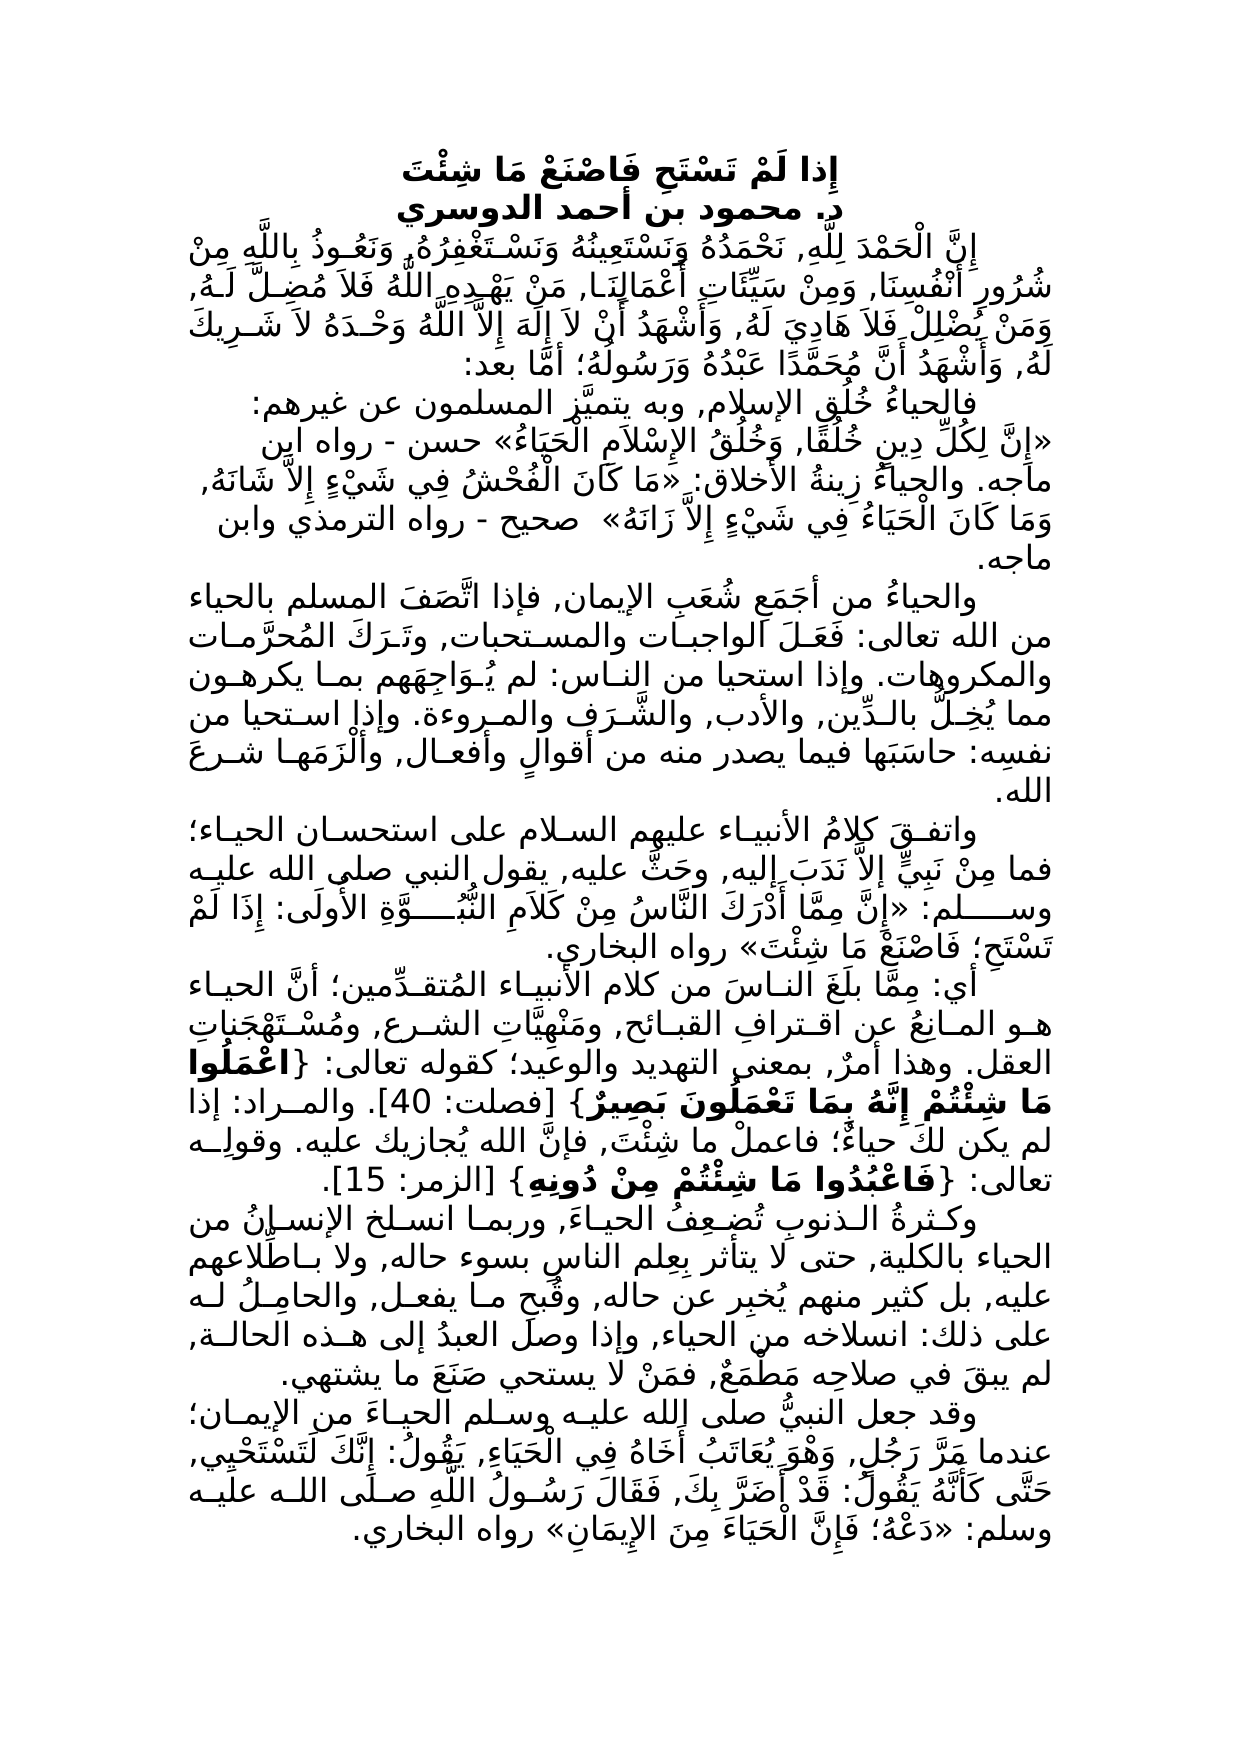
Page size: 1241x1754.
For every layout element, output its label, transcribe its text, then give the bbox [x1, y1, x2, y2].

text فالحياءُ خُلُق الإسلام, وبه يتميَّز المسلمون عن غيرهم: «إِنَّ لِكُلِّ دِينٍ خُلُقًا, وَخُلُقُ الإِسْلاَمِ الْحَيَاءُ» حسن - رواه ابن ماجه. والحياءُ زِينةُ الأخلاق: «مَا كَانَ الْفُحْشُ فِي شَيْءٍ إِلاَّ شَانَهُ, وَمَا كَانَ الْحَيَاءُ فِي شَيْءٍ إِلاَّ زَانَهُ» صحيح - رواه الترمذي وابن ماجه. [187, 383, 1053, 577]
text والحياءُ من أجَمَعِ شُعَبِ الإيمان, فإذا اتَّصَفَ المسلم بالحياء من الله تعالى: فَعَلَ الواجبات والمستحبات, وتَرَكَ المُحرَّمات والمكروهات. وإذا استحيا من الناس: لم يُوَاجِهَهم بما يكرهون مما يُخِلُّ بالدِّين, والأدب, والشَّرَف والمروءة. وإذا استحيا من نفسِه: حاسَبَها فيما يصدر منه من أقوالٍ وأفعال, وألْزَمَها شرعَ الله. [187, 577, 1053, 811]
text واتفقَ كلامُ الأنبياء عليهم السلام على استحسان الحياء؛ فما مِنْ نَبِيٍّ إلاَّ نَدَبَ إليه, وحَثَّ عليه, يقول النبي صلى الله عليه وسلم: «إِنَّ مِمَّا أَدْرَكَ النَّاسُ مِنْ كَلاَمِ النُّبُوَّةِ الأُولَى: إِذَا لَمْ تَسْتَحِ؛ فَاصْنَعْ مَا شِئْتَ» رواه البخاري. [187, 811, 1053, 966]
text إِذا لَمْ تَسْتَحِ فَاصْنَعْ مَا شِئْتَ [187, 150, 1053, 189]
text أي: مِمَّا بلَغَ الناسَ من كلام الأنبياء المُتقدِّمين؛ أنَّ الحياء هو المانِعُ عن اقترافِ القبائح, ومَنْهِيَّاتِ الشرع, ومُسْتَهْجَناتِ العقل. وهذا أمرٌ, بمعنى التهديد والوعيد؛ كقوله تعالى: {اعْمَلُوا مَا شِئْتُمْ إِنَّهُ بِمَا تَعْمَلُونَ بَصِيرٌ} [فصلت: 40]. والمراد: إذا لم يكن لكَ حياءٌ؛ فاعملْ ما شِئْتَ, فإنَّ الله يُجازيك عليه. وقولِه تعالى: {فَاعْبُدُوا مَا شِئْتُمْ مِنْ دُونِهِ} [الزمر: 15]. [187, 966, 1053, 1199]
text د. محمود بن أحمد الدوسري [187, 189, 1053, 228]
text إِنَّ الْحَمْدَ لِلَّهِ, نَحْمَدُهُ وَنَسْتَعِينُهُ وَنَسْتَغْفِرُهُ, وَنَعُوذُ بِاللَّهِ مِنْ شُرُورِ أَنْفُسِنَا, وَمِنْ سَيِّئَاتِ أَعْمَالِنَا, مَنْ يَهْدِهِ اللَّهُ فَلاَ مُضِلَّ لَهُ, وَمَنْ يُضْلِلْ فَلاَ هَادِيَ لَهُ, وَأَشْهَدُ أَنْ لاَ إِلَهَ إِلاَّ اللَّهُ وَحْدَهُ لاَ شَرِيكَ لَهُ, وَأَشْهَدُ أَنَّ مُحَمَّدًا عَبْدُهُ وَرَسُولُهُ؛ أمَّا بعد: [187, 228, 1053, 383]
text وكثرةُ الذنوبِ تُضعِفُ الحياءَ, وربما انسلخ الإنسانُ من الحياء بالكلية, حتى لا يتأثر بِعِلم الناسِ بسوء حاله, ولا باطِّلاعهم عليه, بل كثير منهم يُخبِر عن حاله, وقُبحِ ما يفعل, والحامِلُ له على ذلك: انسلاخه من الحياء, وإذا وصل العبدُ إلى هذه الحالة, لم يبقَ في صلاحِه مَطْمَعٌ, فمَنْ لا يستحي صَنَعَ ما يشتهي. [187, 1199, 1053, 1393]
text وقد جعل النبيُّ صلى الله عليه وسلم الحياءَ من الإيمان؛ عندما مَرَّ رَجُلٍ, وَهْوَ يُعَاتَبُ أَخَاهُ فِي الْحَيَاءِ, يَقُولُ: إِنَّكَ لَتَسْتَحْيِي, حَتَّى كَأَنَّهُ يَقُولُ: قَدْ أَضَرَّ بِكَ, فَقَالَ رَسُولُ اللَّهِ صلى الله عليه وسلم: «دَعْهُ؛ فَإِنَّ الْحَيَاءَ مِنَ الإِيمَانِ» رواه البخاري. [187, 1393, 1053, 1549]
